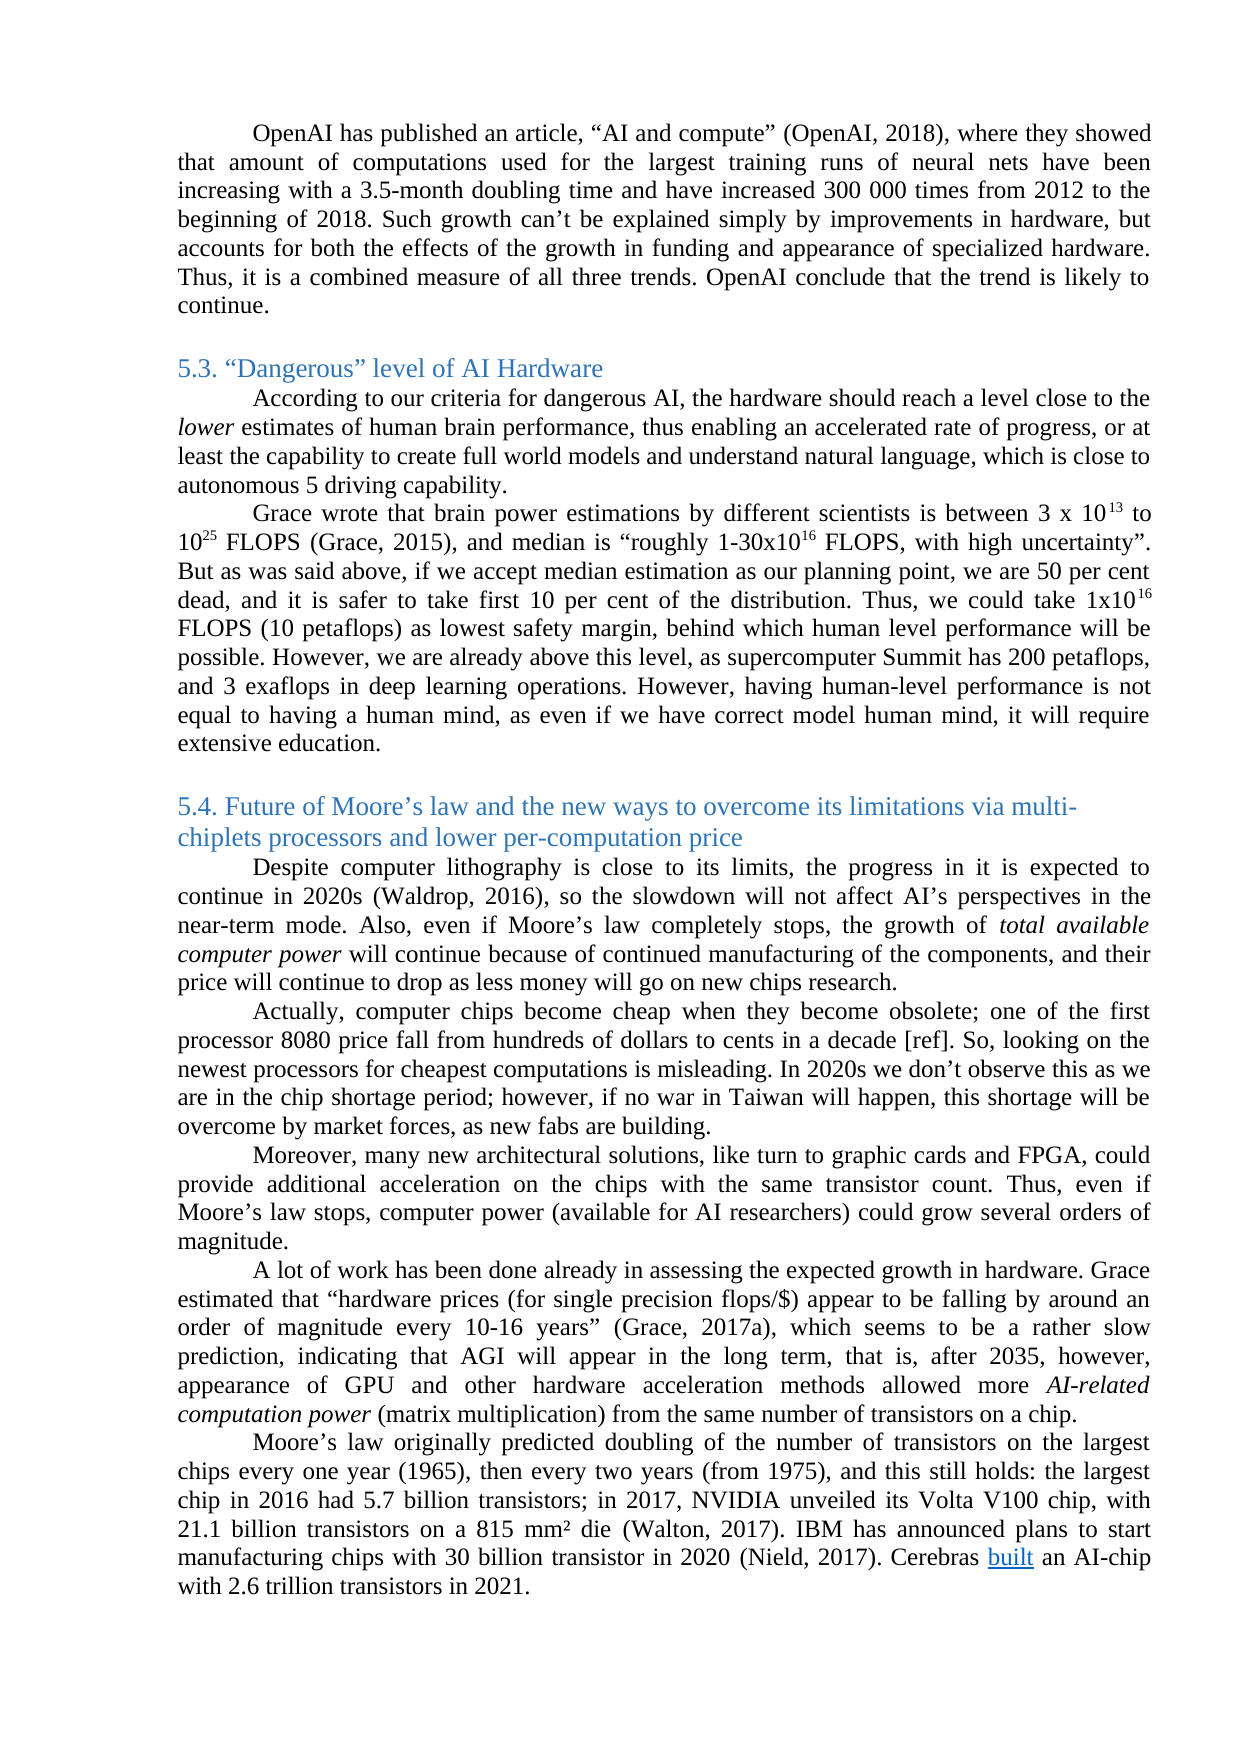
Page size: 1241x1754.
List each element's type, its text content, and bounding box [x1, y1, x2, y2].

text Grace wrote that brain power estimations by different scientists is between 3 x 1013 to 1025 FLOPS (Grace, 2015), and median is “roughly 1-30x1016 FLOPS, with high uncertainty”. But as was said above, if we accept median estimation as our planning point, we are 50 per cent dead, and it is safer to take first 10 per cent of the distribution. Thus, we could take 1x1016 FLOPS (10 petaflops) as lowest safety margin, behind which human level performance will be possible. However, we are already above this level, as supercomputer Summit has 200 petaflops, and 3 exaflops in deep learning operations. However, having human-level performance is not equal to having a human mind, as even if we have correct model human mind, it will require extensive education. [177, 498, 1152, 757]
text Moreover, many new architectural solutions, like turn to graphic cards and FPGA, could provide additional acceleration on the chips with the same transistor count. Thus, even if Moore’s law stops, computer power (available for AI researchers) could grow several orders of magnitude. [177, 1140, 1152, 1255]
subtitle 5.4. Future of Moore’s law and the new ways to overcome its limitations via multi-chiplets processors and lower per-computation price [177, 790, 1152, 852]
subtitle 5.3. “Dangerous” level of AI Hardware [177, 352, 1152, 383]
text According to our criteria for dangerous AI, the hardware should reach a level close to the lower estimates of human brain performance, thus enabling an accelerated rate of progress, or at least the capability to create full world models and understand natural language, which is close to autonomous 5 driving capability. [177, 383, 1152, 498]
text OpenAI has published an article, “AI and compute” (OpenAI, 2018), where they showed that amount of computations used for the largest training runs of neural nets have been increasing with a 3.5-month doubling time and have increased 300 000 times from 2012 to the beginning of 2018. Such growth can’t be explained simply by improvements in hardware, but accounts for both the effects of the growth in funding and appearance of specialized hardware. Thus, it is a combined measure of all three trends. OpenAI conclude that the trend is likely to continue. [177, 118, 1152, 319]
text Moore’s law originally predicted doubling of the number of transistors on the largest chips every one year (1965), then every two years (from 1975), and this still holds: the largest chip in 2016 had 5.7 billion transistors; in 2017, NVIDIA unveiled its Volta V100 chip, with 21.1 billion transistors on a 815 mm² die (Walton, 2017). IBM has announced plans to start manufacturing chips with 30 billion transistor in 2020 (Nield, 2017). Cerebras built an AI-chip with 2.6 trillion transistors in 2021. [177, 1427, 1152, 1600]
text A lot of work has been done already in assessing the expected growth in hardware. Grace estimated that “hardware prices (for single precision flops/$) appear to be falling by around an order of magnitude every 10-16 years” (Grace, 2017a), which seems to be a rather slow prediction, indicating that AGI will appear in the long term, that is, after 2035, however, appearance of GPU and other hardware acceleration methods allowed more AI-related computation power (matrix multiplication) from the same number of transistors on a chip. [177, 1255, 1152, 1427]
text Despite computer lithography is close to its limits, the progress in it is expected to continue in 2020s (Waldrop, 2016), so the slowdown will not affect AI’s perspectives in the near-term mode. Also, even if Moore’s law completely stops, the growth of total available computer power will continue because of continued manufacturing of the components, and their price will continue to drop as less money will go on new chips research. [177, 852, 1152, 996]
text Actually, computer chips become cheap when they become obsolete; one of the first processor 8080 price fall from hundreds of dollars to cents in a decade [ref]. So, looking on the newest processors for cheapest computations is misleading. In 2020s we don’t observe this as we are in the chip shortage period; however, if no war in Taiwan will happen, this shortage will be overcome by market forces, as new fabs are building. [177, 996, 1152, 1140]
